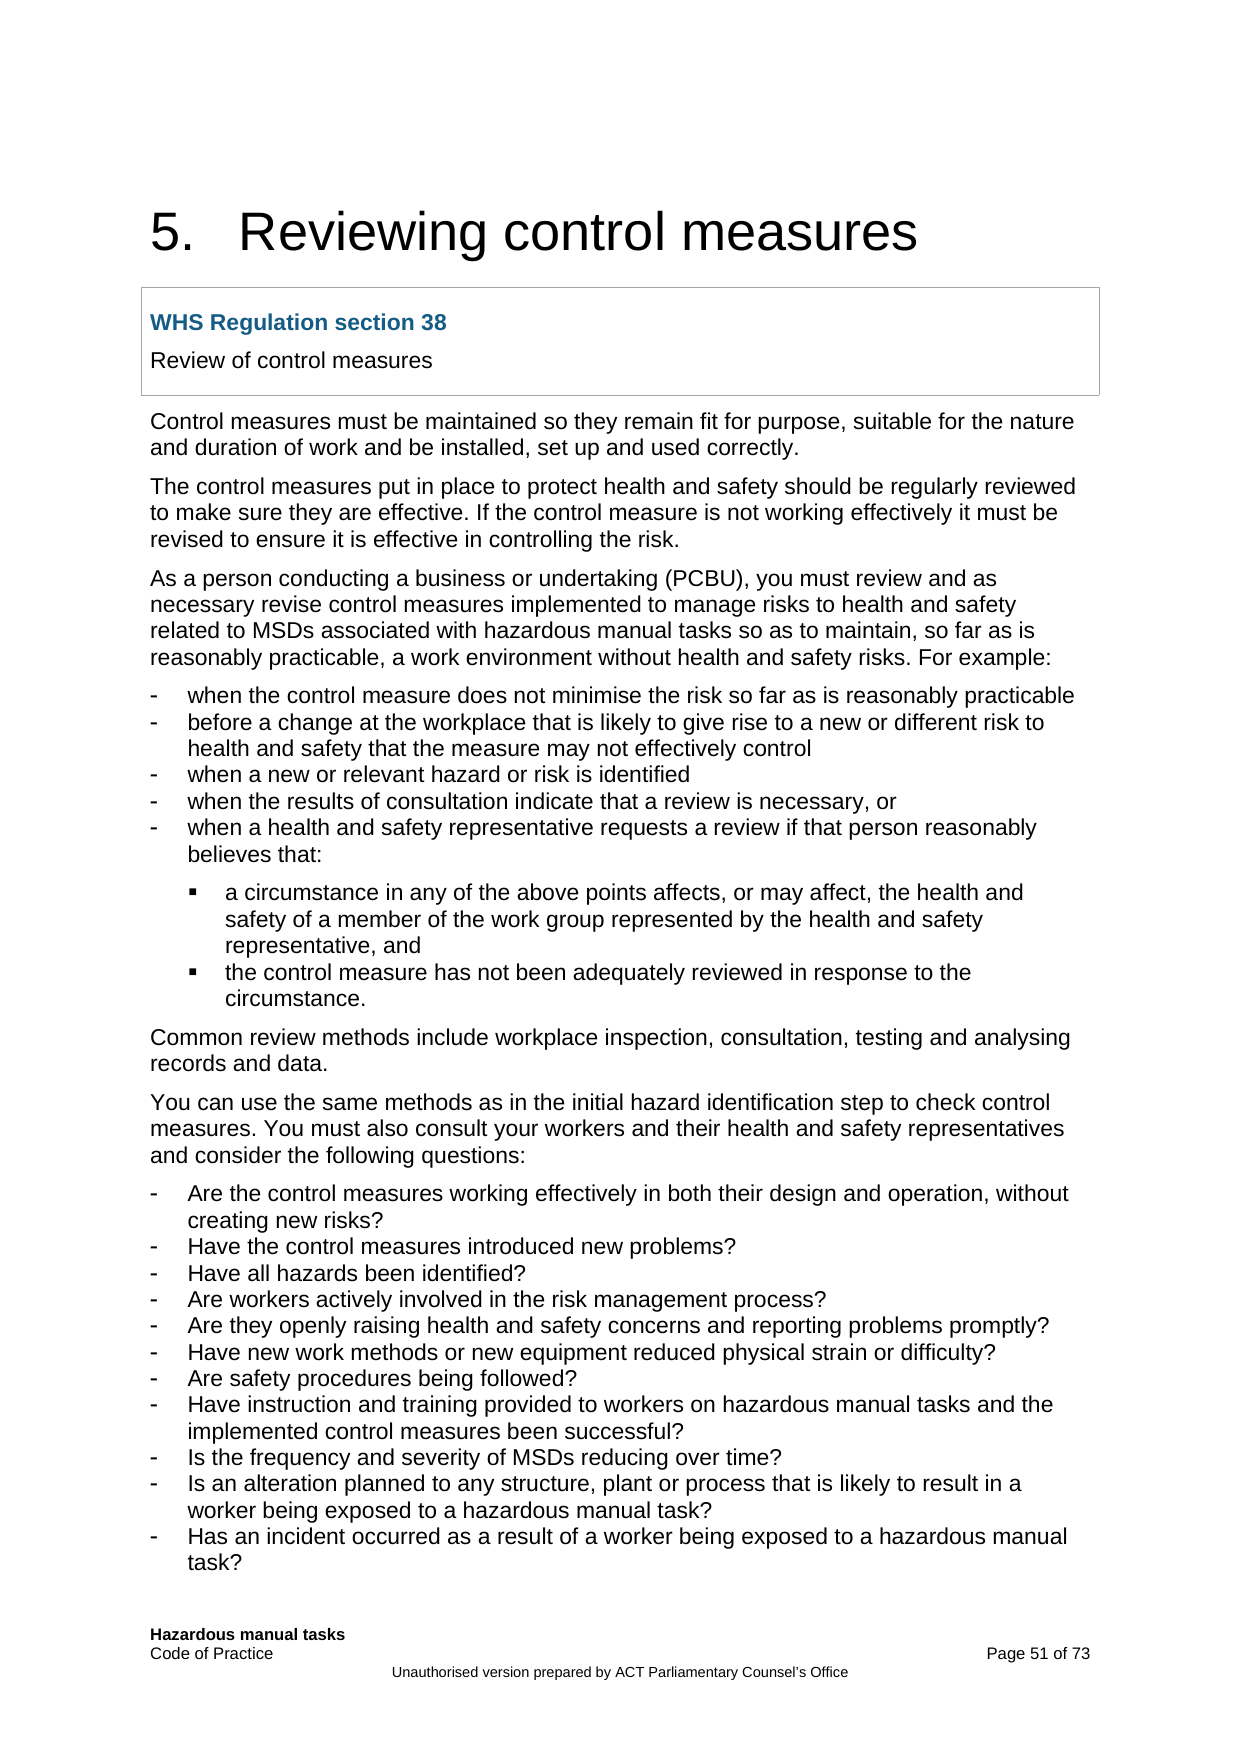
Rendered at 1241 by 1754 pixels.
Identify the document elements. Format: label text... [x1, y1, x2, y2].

list Have the control measures introduced new problems? [150, 1233, 1090, 1259]
list when a new or relevant hazard or risk is identified [150, 761, 1090, 788]
list Are they openly raising health and safety concerns and reporting problems promptly? [150, 1312, 1090, 1338]
list Have instruction and training provided to workers on hazardous manual tasks and the implemented control measures been successful? [150, 1391, 1090, 1444]
list Are the control measures working effectively in both their design and operation, without creating new risks? [150, 1180, 1090, 1233]
list when a health and safety representative requests a review if that person reasonably believes that: [150, 814, 1090, 867]
list Has an incident occurred as a result of a worker being exposed to a hazardous manual task? [150, 1523, 1090, 1576]
list Is the frequency and severity of MSDs reducing over time? [150, 1444, 1090, 1470]
list before a change at the workplace that is likely to give rise to a new or different risk to health and safety that the measure may not effectively control [150, 709, 1090, 761]
text As a person conducting a business or undertaking (PCBU), you must review and as necessary revise control measures implemented to manage risks to health and safety related to MSDs associated with hazardous manual tasks so as to maintain, so far as is reasonably practicable, a work environment without health and safety risks. For example: [150, 564, 1090, 670]
list Have new work methods or new equipment reduced physical strain or difficulty? [150, 1338, 1090, 1365]
text Common review methods include workplace inspection, consultation, testing and analysing records and data. [150, 1024, 1090, 1076]
text Review of control measures [142, 326, 1099, 395]
list Are workers actively involved in the risk management process? [150, 1286, 1090, 1312]
list when the control measure does not minimise the risk so far as is reasonably practicable [150, 682, 1090, 709]
list Have all hazards been identified? [150, 1259, 1090, 1286]
text Control measures must be maintained so they remain fit for purpose, suitable for the nature and duration of work and be installed, set up and used correctly. [150, 408, 1090, 460]
list Is an alteration planned to any structure, plant or process that is likely to result in a worker being exposed to a hazardous manual task? [150, 1470, 1090, 1523]
list when the results of consultation indicate that a review is necessary, or [150, 788, 1090, 814]
text WHS Regulation section 38 [142, 288, 1099, 326]
list the control measure has not been adequately reviewed in response to the circumstance. [187, 958, 1090, 1011]
text You can use the same methods as in the initial hazard identification step to check control measures. You must also consult your workers and their health and safety representatives and consider the following questions: [150, 1089, 1090, 1168]
text The control measures put in place to protect health and safety should be regularly reviewed to make sure they are effective. If the control measure is not working effectively it must be revised to ensure it is effective in controlling the risk. [150, 473, 1090, 552]
list Are safety procedures being followed? [150, 1365, 1090, 1391]
subtitle Reviewing control measures [150, 200, 1090, 262]
list a circumstance in any of the above points affects, or may affect, the health and safety of a member of the work group represented by the health and safety representative, and [187, 879, 1090, 958]
